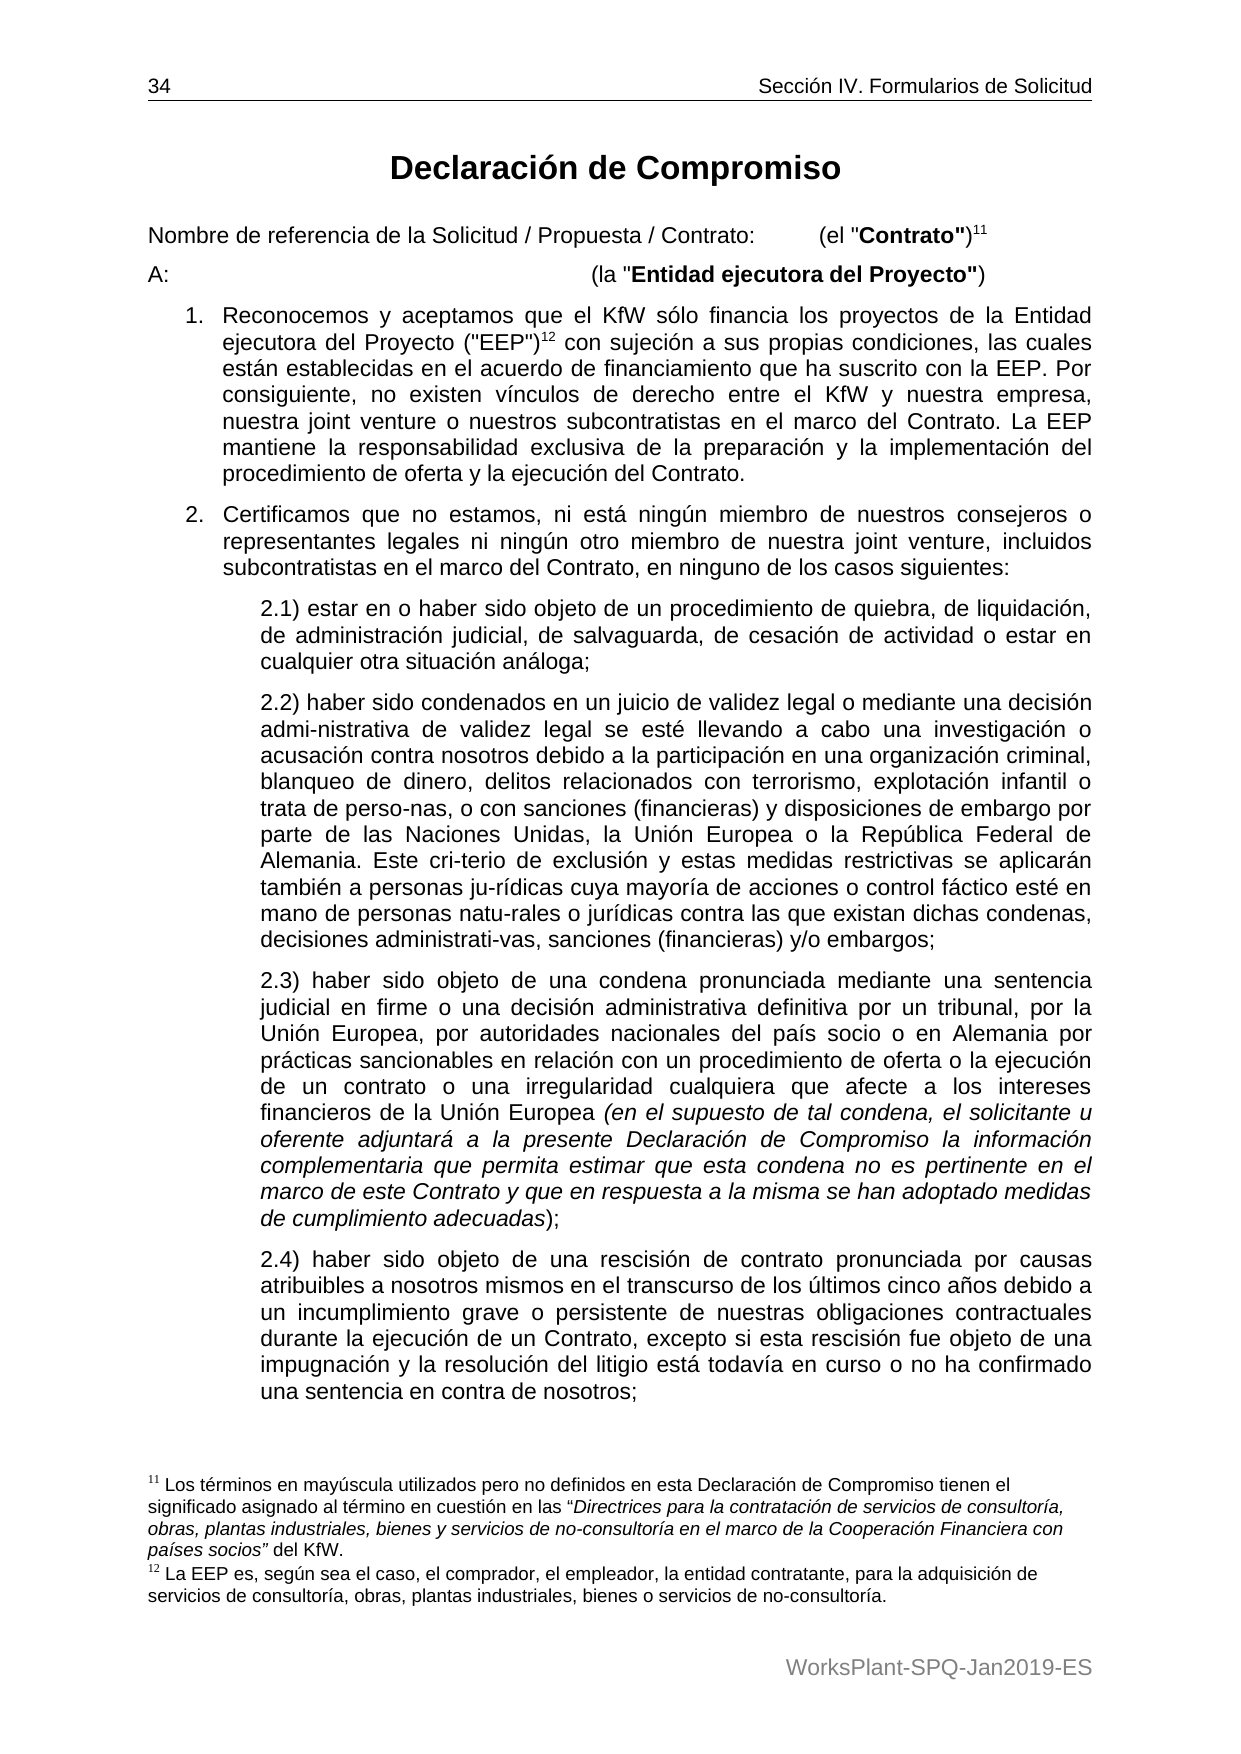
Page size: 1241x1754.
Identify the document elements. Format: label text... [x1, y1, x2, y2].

list Certificamos que no estamos, ni está ningún miembro de nuestros consejeros o representantes legales ni ningún otro miembro de nuestra joint venture, incluidos subcontratistas en el marco del Contrato, en ninguno de los casos siguientes: [185, 501, 1092, 581]
text A: (la "Entidad ejecutora del Proyecto") [148, 261, 1092, 287]
text 2.2) haber sido condenados en un juicio de validez legal o mediante una decisión admi-nistrativa de validez legal se esté llevando a cabo una investigación o acusación contra nosotros debido a la participación en una organización criminal, blanqueo de dinero, delitos relacionados con terrorismo, explotación infantil o trata de perso-nas, o con sanciones (financieras) y disposiciones de embargo por parte de las Naciones Unidas, la Unión Europea o la República Federal de Alemania. Este cri-terio de exclusión y estas medidas restrictivas se aplicarán también a personas ju-rídicas cuya mayoría de acciones o control fáctico esté en mano de personas natu-rales o jurídicas contra las que existan dichas condenas, decisiones administrati-vas, sanciones (financieras) y/o embargos; [260, 689, 1092, 953]
table_header Declaración de Compromiso [136, 148, 1094, 210]
text 2.4) haber sido objeto de una rescisión de contrato pronunciada por causas atribuibles a nosotros mismos en el transcurso de los últimos cinco años debido a un incumplimiento grave o persistente de nuestras obligaciones contractuales durante la ejecución de un Contrato, excepto si esta rescisión fue objeto de una impugnación y la resolución del litigio está todavía en curso o no ha confirmado una sentencia en contra de nosotros; [260, 1246, 1092, 1404]
text 2.1) estar en o haber sido objeto de un procedimiento de quiebra, de liquidación, de administración judicial, de salvaguarda, de cesación de actividad o estar en cualquier otra situación análoga; [260, 595, 1092, 674]
text Nombre de referencia de la Solicitud / Propuesta / Contrato: (el "Contrato") [148, 222, 1092, 248]
list Reconocemos y aceptamos que el KfW sólo financia los proyectos de la Entidad ejecutora del Proyecto ("EEP") con sujeción a sus propias condiciones, las cuales están establecidas en el acuerdo de financiamiento que ha suscrito con la EEP. Por consiguiente, no existen vínculos de derecho entre el KfW y nuestra empresa, nuestra joint venture o nuestros subcontratistas en el marco del Contrato. La EEP mantiene la responsabilidad exclusiva de la preparación y la implementación del procedimiento de oferta y la ejecución del Contrato. [185, 302, 1092, 487]
text 2.3) haber sido objeto de una condena pronunciada mediante una sentencia judicial en firme o una decisión administrativa definitiva por un tribunal, por la Unión Europea, por autoridades nacionales del país socio o en Alemania por prácticas sancionables en relación con un procedimiento de oferta o la ejecución de un contrato o una irregularidad cualquiera que afecte a los intereses financieros de la Unión Europea (en el supuesto de tal condena, el solicitante u oferente adjuntará a la presente Declaración de Compromiso la información complementaria que permita estimar que esta condena no es pertinente en el marco de este Contrato y que en respuesta a la misma se han adoptado medidas de cumplimiento adecuadas); [260, 967, 1092, 1231]
